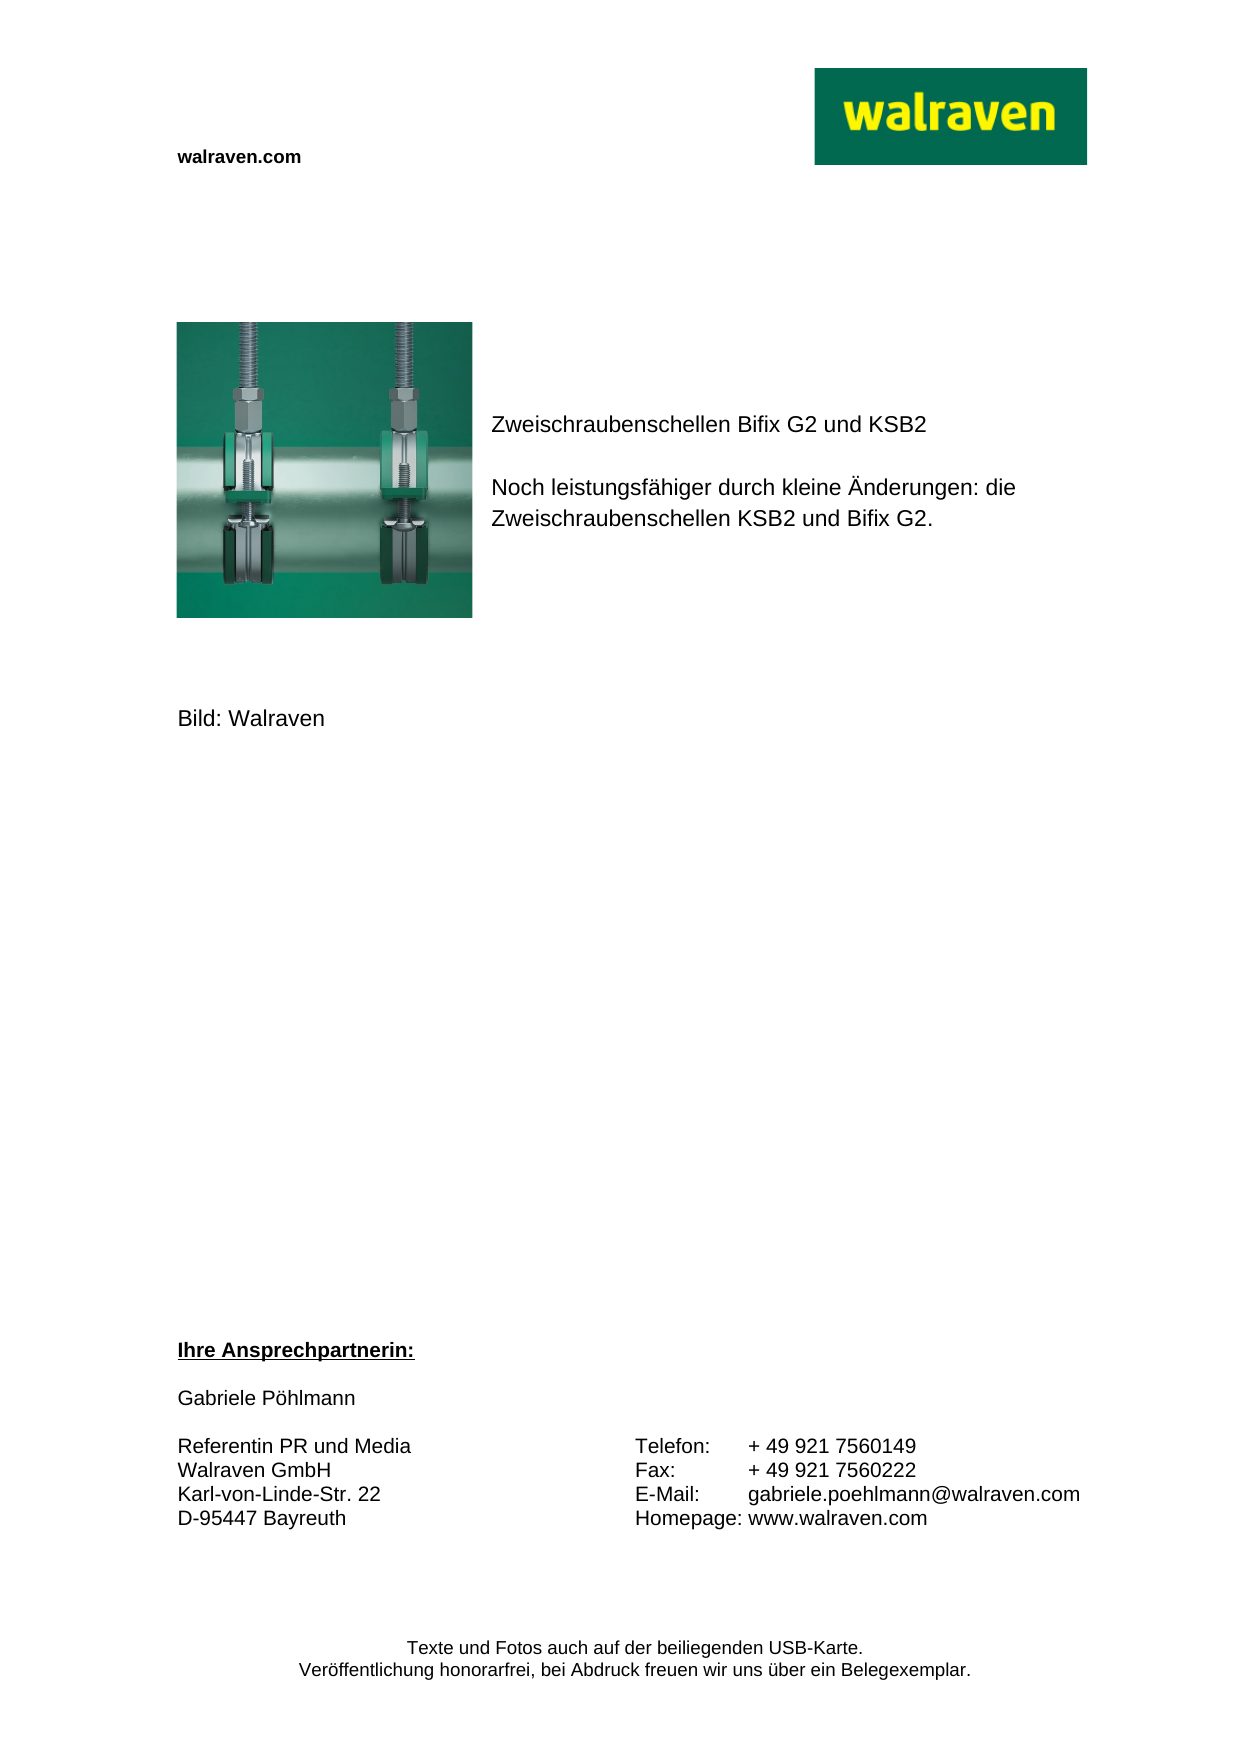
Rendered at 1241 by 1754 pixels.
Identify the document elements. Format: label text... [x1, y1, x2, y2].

picture [176, 322, 473, 618]
text E-Mail: gabriele.poehlmann@walraven.com [635, 1482, 1152, 1506]
text Homepage: www.walraven.com [635, 1506, 1093, 1529]
picture [814, 68, 1088, 165]
text D-95447 Bayreuth [177, 1506, 635, 1529]
text Fax: + 49 921 7560222 [635, 1458, 1093, 1482]
text Ihre Ansprechpartnerin: [177, 1338, 1093, 1362]
text Gabriele Pöhlmann [177, 1386, 635, 1410]
text Karl-von-Linde-Str. 22 [177, 1482, 635, 1506]
text Zweischraubenschellen Bifix G2 und KSB2 [473, 408, 1093, 439]
text Telefon: + 49 921 7560149 [635, 1434, 1093, 1458]
text Bild: Walraven [177, 705, 1093, 732]
text Walraven GmbH [177, 1458, 635, 1482]
text Referentin PR und Media [177, 1434, 635, 1458]
text Zweischraubenschellen KSB2 und Bifix G2. [473, 501, 1093, 533]
text Noch leistungsfähiger durch kleine Änderungen: die [473, 470, 1093, 501]
